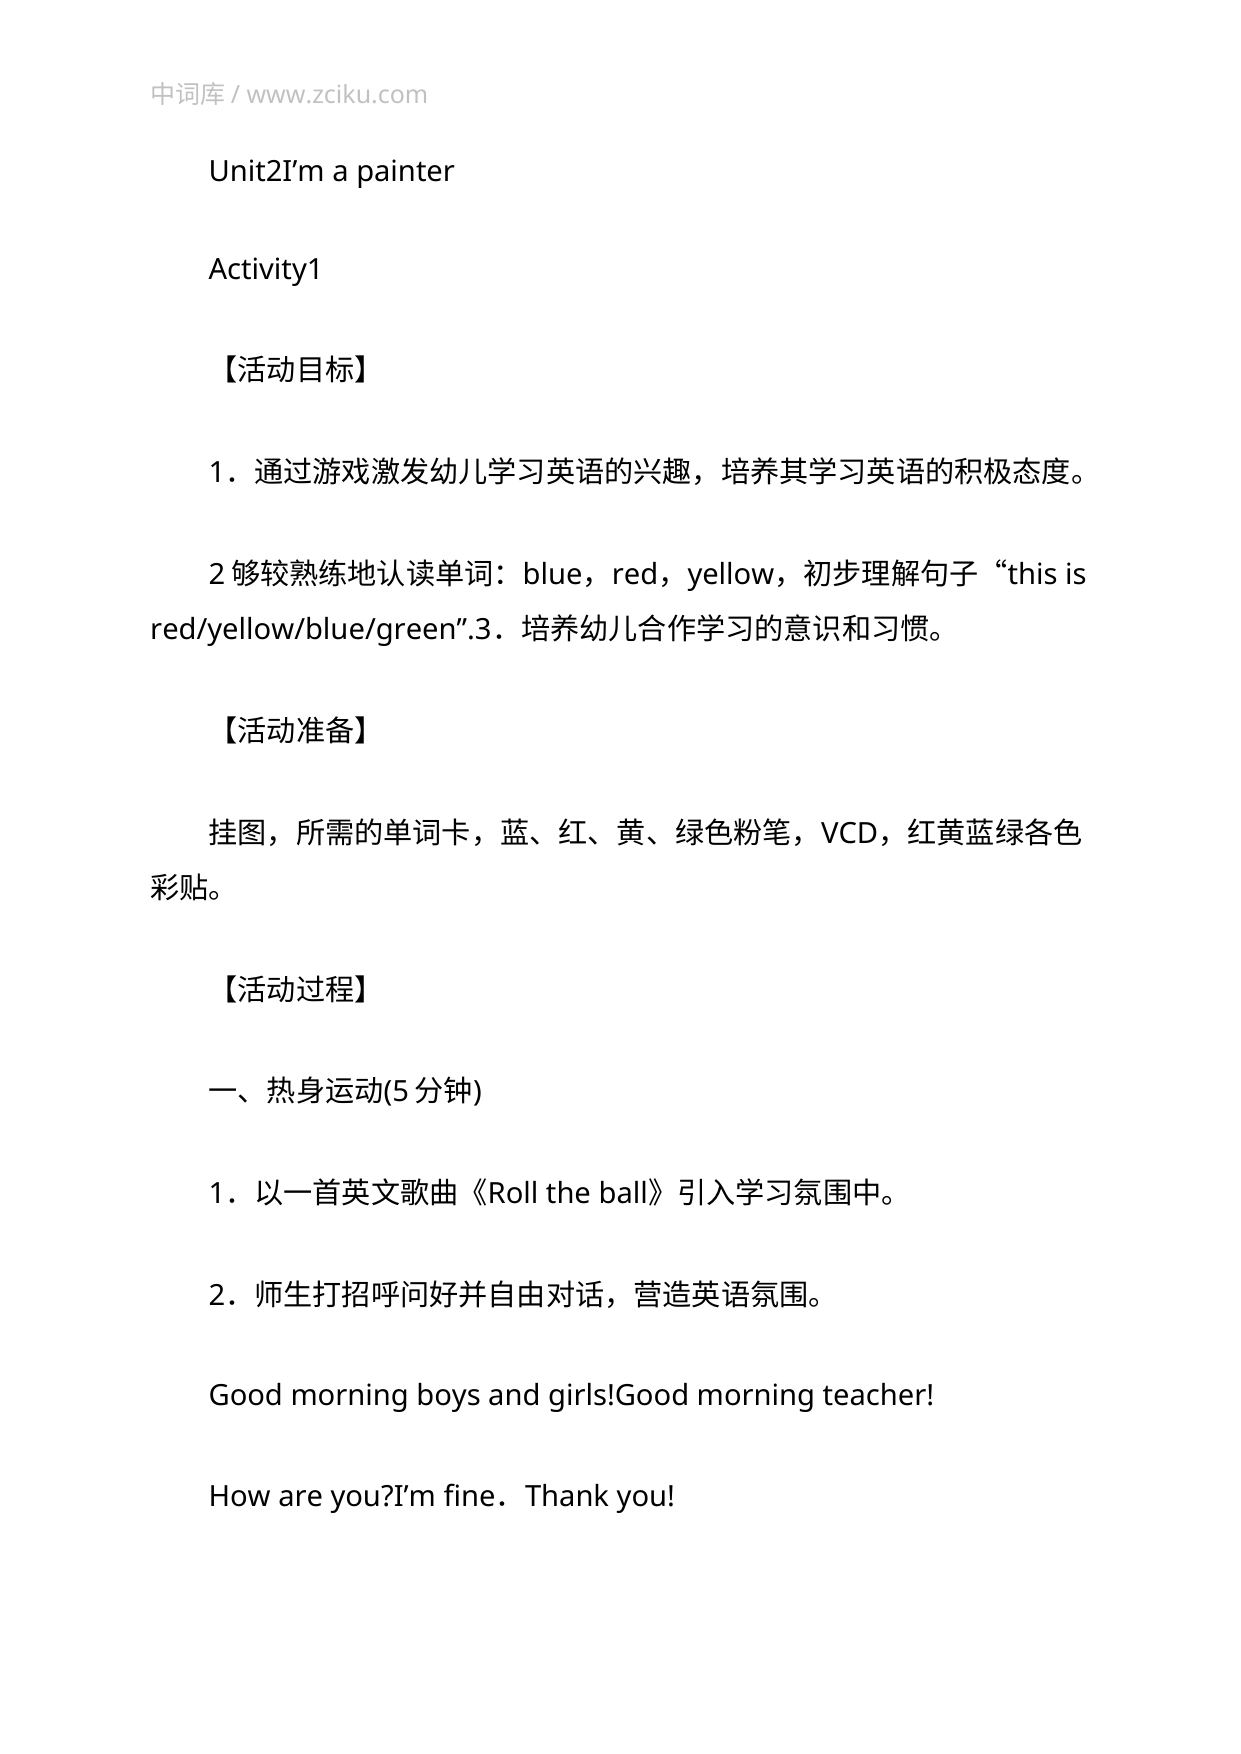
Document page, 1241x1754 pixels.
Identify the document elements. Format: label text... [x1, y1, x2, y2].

text 2．师生打招呼问好并自由对话，营造英语氛围。 [150, 1272, 1090, 1314]
text Unit2I’m a painter [150, 150, 1090, 190]
text 【活动过程】 [150, 966, 1090, 1008]
text 一、热身运动(5分钟) [150, 1068, 1090, 1110]
text How are you?I’m fine．Thank you! [150, 1472, 1090, 1515]
text 【活动准备】 [150, 708, 1090, 750]
text 2够较熟练地认读单词：blue，red，yellow，初步理解句子“this is red/yellow/blue/green”.3．培养幼儿合作学习的意识和习惯。 [150, 551, 1090, 648]
text Good morning boys and girls!Good morning teacher! [150, 1374, 1090, 1413]
text 【活动目标】 [150, 347, 1090, 389]
text 1．通过游戏激发幼儿学习英语的兴趣，培养其学习英语的积极态度。 [150, 449, 1090, 491]
text 1．以一首英文歌曲《Roll the ball》引入学习氛围中。 [150, 1170, 1090, 1212]
text 挂图，所需的单词卡，蓝、红、黄、绿色粉笔，VCD，红黄蓝绿各色彩贴。 [150, 809, 1090, 907]
text Activity1 [150, 248, 1090, 288]
